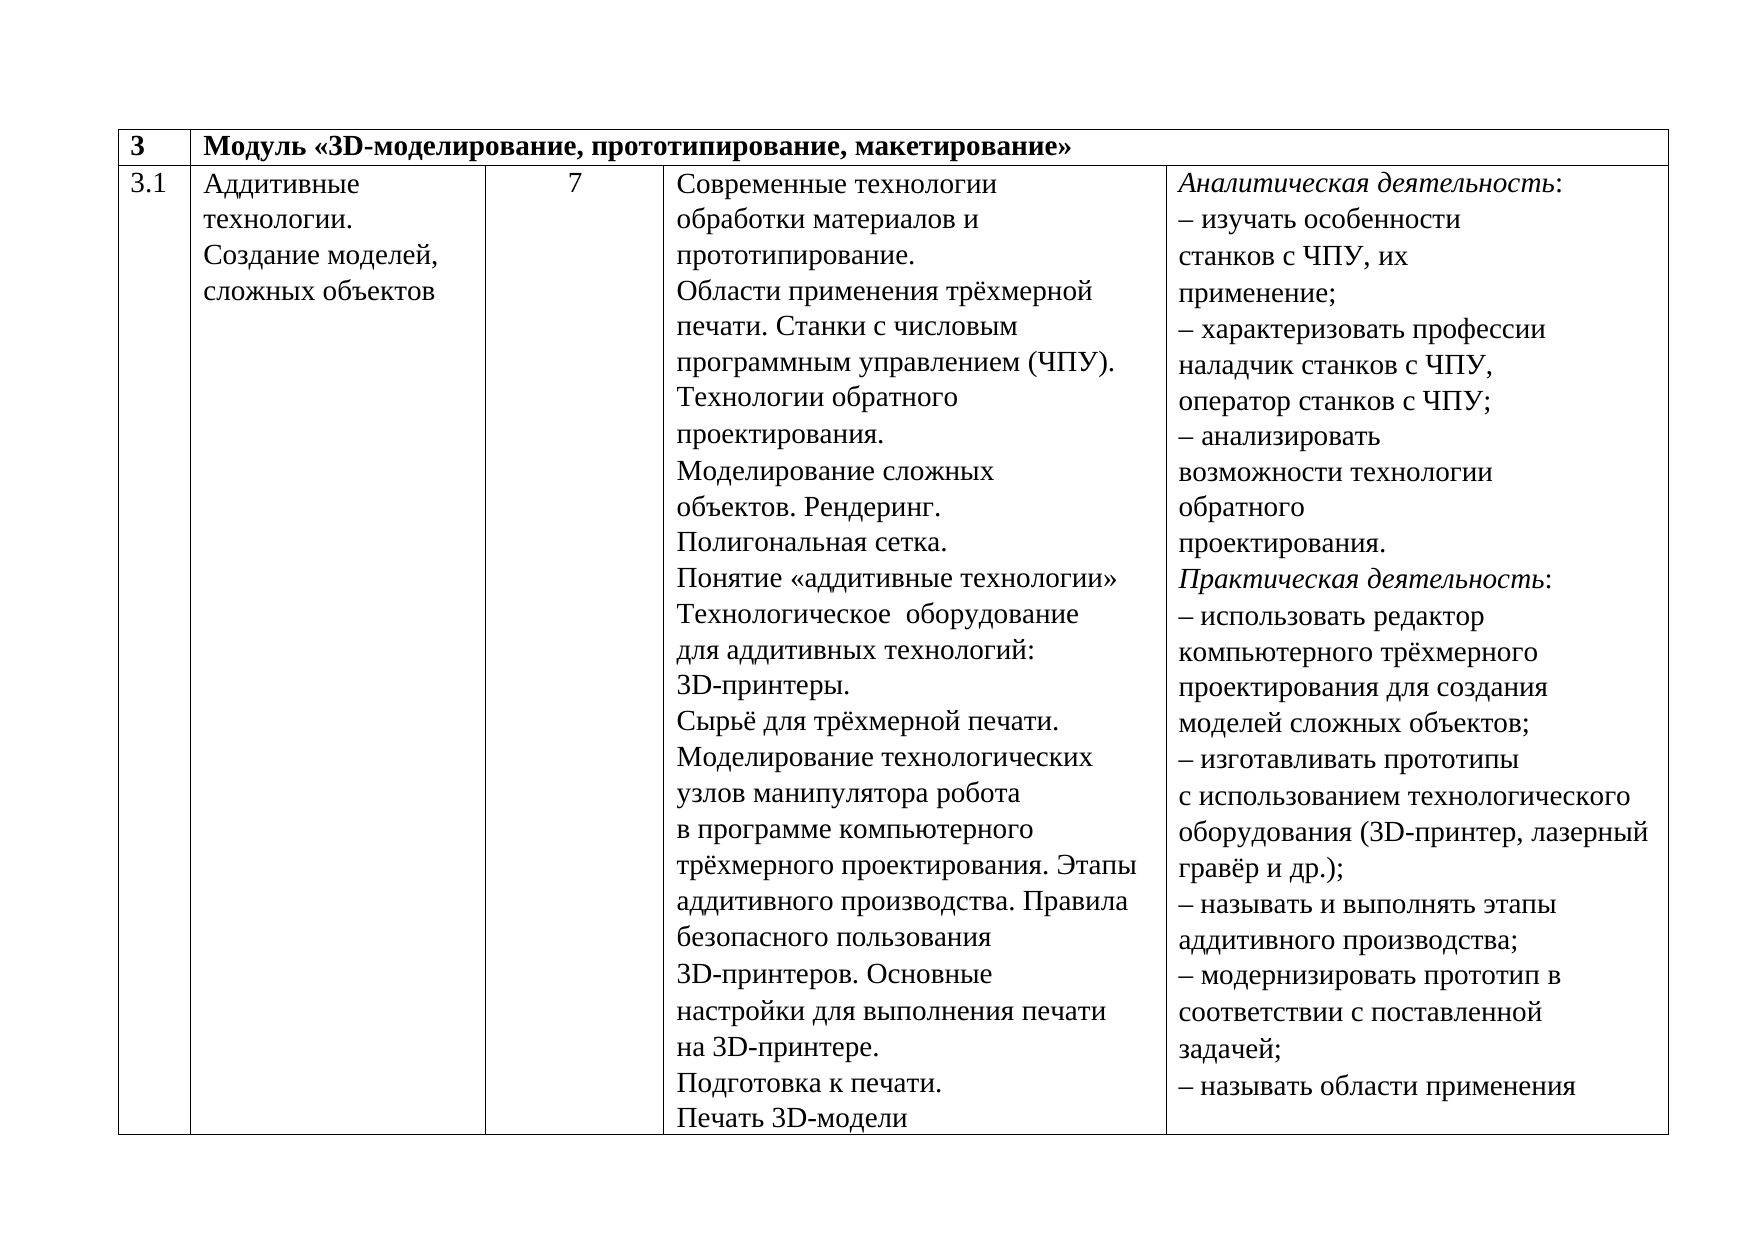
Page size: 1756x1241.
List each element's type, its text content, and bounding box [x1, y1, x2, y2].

table_header 3 [119, 130, 190, 165]
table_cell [191, 166, 485, 1134]
table_cell 7 [486, 166, 663, 1134]
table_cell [1167, 166, 1668, 1134]
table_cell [664, 166, 1166, 1134]
table_header Модуль «3D-моделирование, прототипирование, макетирование» [191, 130, 1668, 165]
table_cell 3.1 [119, 166, 190, 1134]
